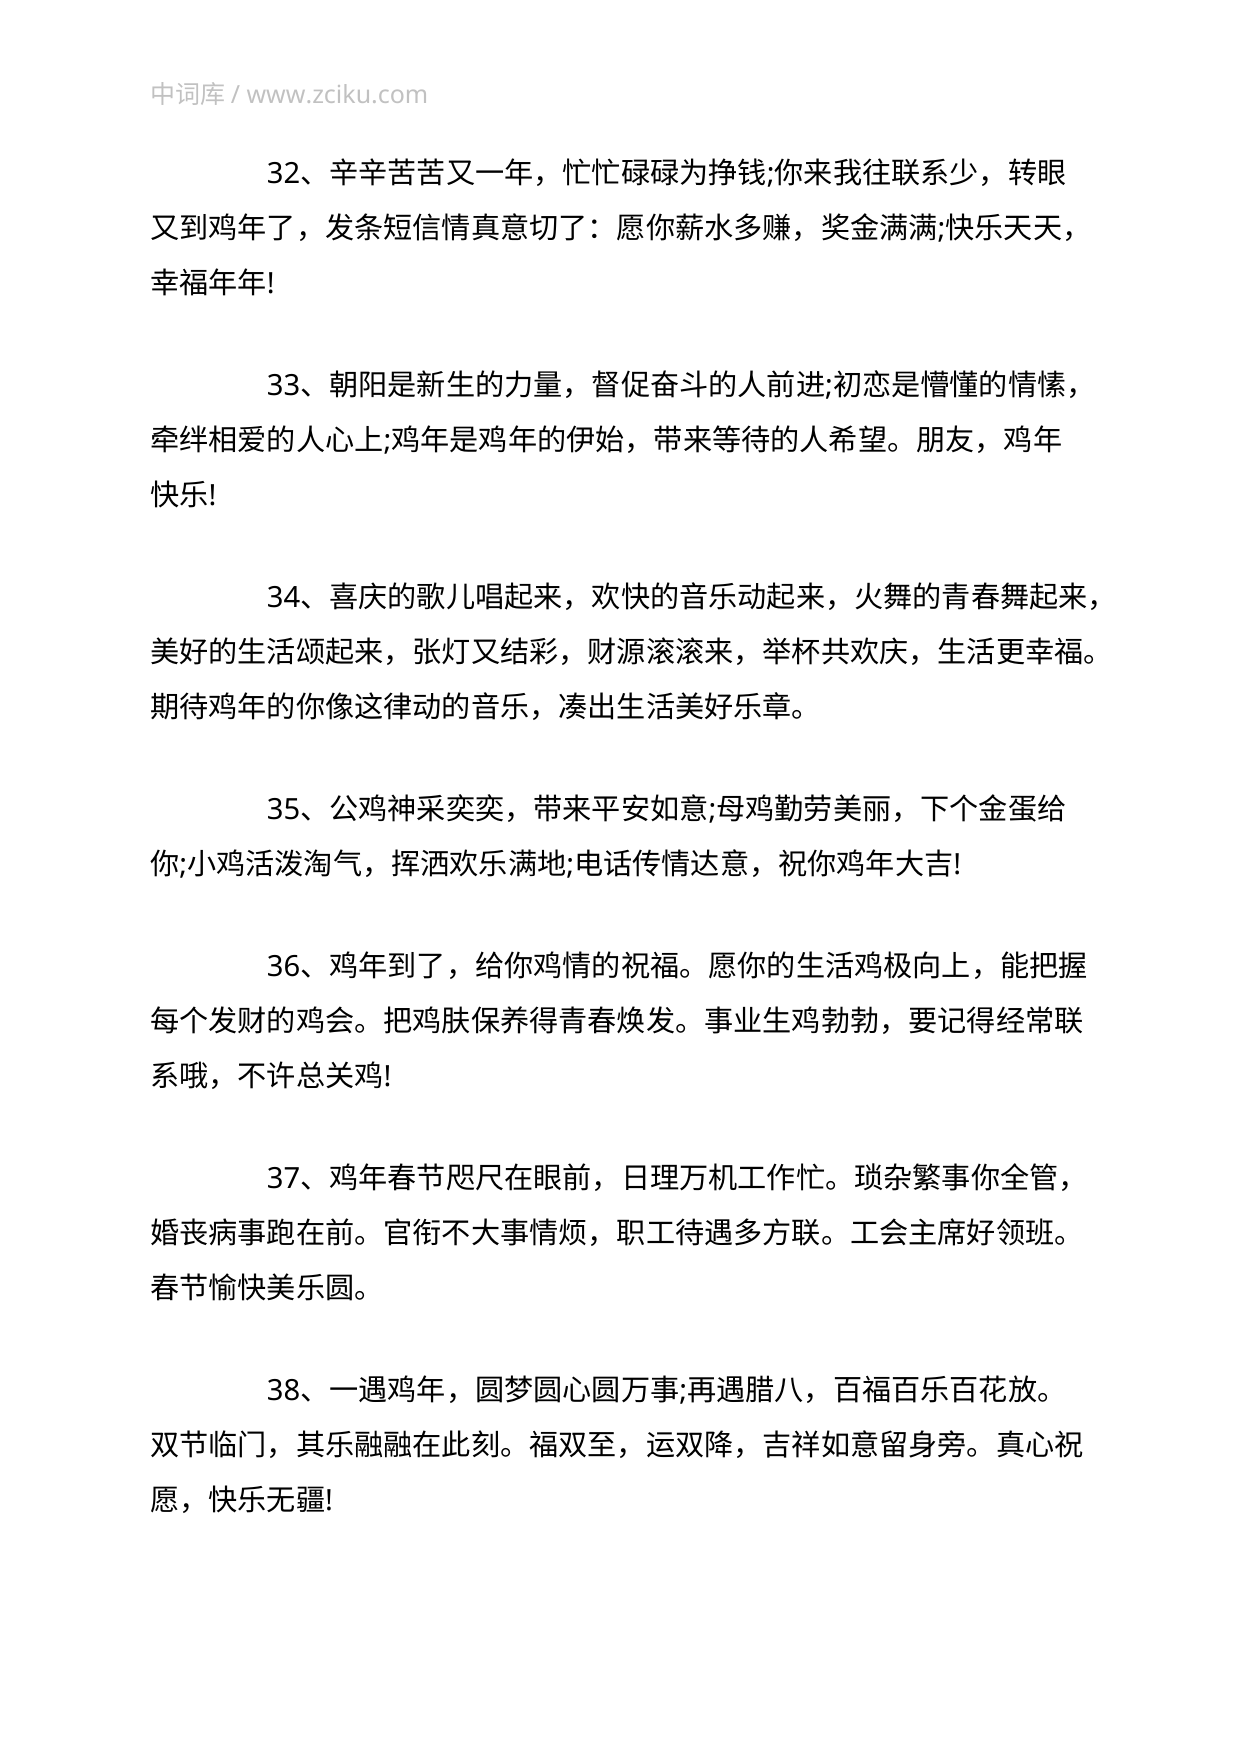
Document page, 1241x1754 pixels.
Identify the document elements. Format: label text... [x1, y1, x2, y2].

text 35、公鸡神采奕奕，带来平安如意;母鸡勤劳美丽，下个金蛋给你;小鸡活泼淘气，挥洒欢乐满地;电话传情达意，祝你鸡年大吉! [150, 786, 1090, 883]
text 36、鸡年到了，给你鸡情的祝福。愿你的生活鸡极向上，能把握每个发财的鸡会。把鸡肤保养得青春焕发。事业生鸡勃勃，要记得经常联系哦，不许总关鸡! [150, 943, 1090, 1095]
text 37、鸡年春节咫尺在眼前，日理万机工作忙。琐杂繁事你全管，婚丧病事跑在前。官衔不大事情烦，职工待遇多方联。工会主席好领班。春节愉快美乐圆。 [150, 1154, 1090, 1307]
text 33、朝阳是新生的力量，督促奋斗的人前进;初恋是懵懂的情愫，牵绊相爱的人心上;鸡年是鸡年的伊始，带来等待的人希望。朋友，鸡年快乐! [150, 362, 1090, 514]
text 32、辛辛苦苦又一年，忙忙碌碌为挣钱;你来我往联系少，转眼又到鸡年了，发条短信情真意切了：愿你薪水多赚，奖金满满;快乐天天，幸福年年! [150, 150, 1090, 302]
text 34、喜庆的歌儿唱起来，欢快的音乐动起来，火舞的青春舞起来，美好的生活颂起来，张灯又结彩，财源滚滚来，举杯共欢庆，生活更幸福。期待鸡年的你像这律动的音乐，凑出生活美好乐章。 [150, 574, 1090, 726]
text 38、一遇鸡年，圆梦圆心圆万事;再遇腊八，百福百乐百花放。双节临门，其乐融融在此刻。福双至，运双降，吉祥如意留身旁。真心祝愿，快乐无疆! [150, 1366, 1090, 1518]
